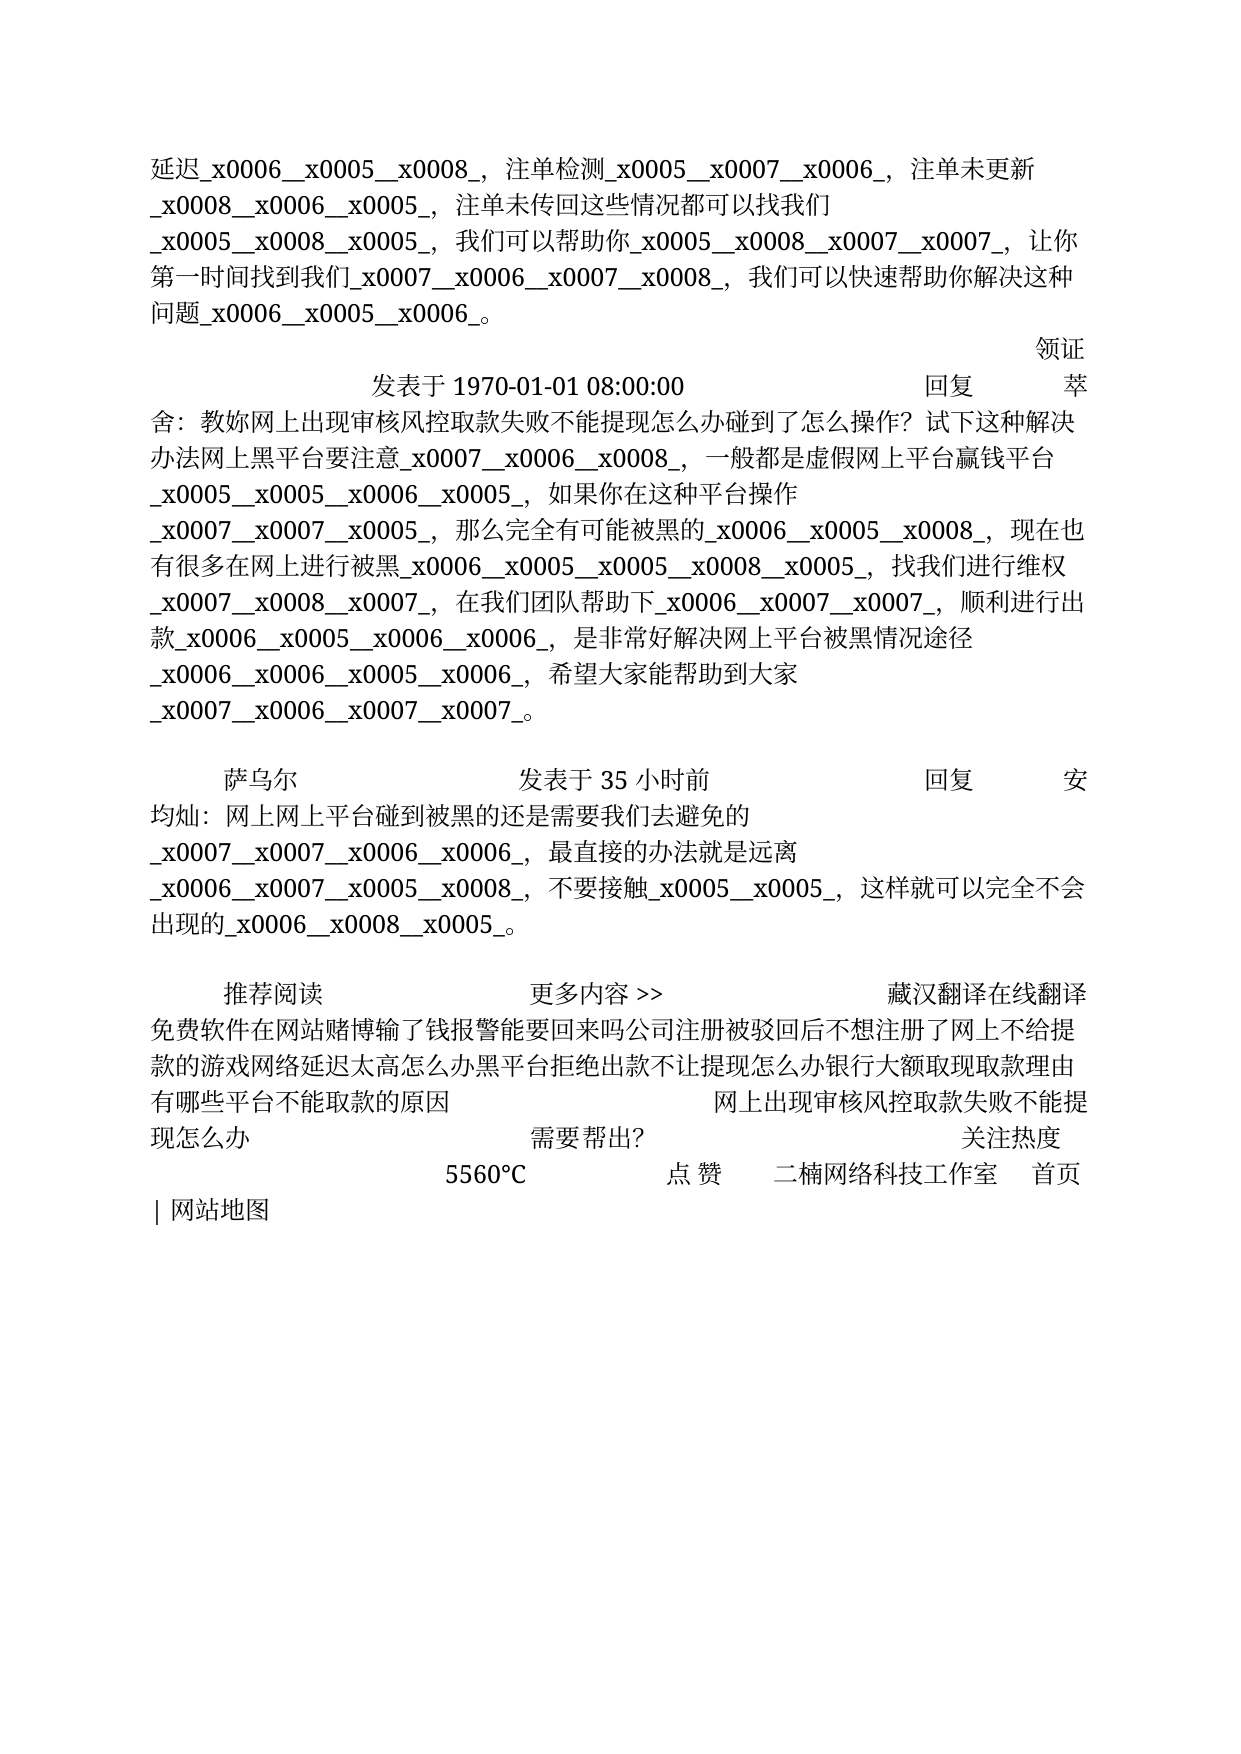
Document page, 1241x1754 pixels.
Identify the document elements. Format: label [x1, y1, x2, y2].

text [150, 150, 1090, 1227]
